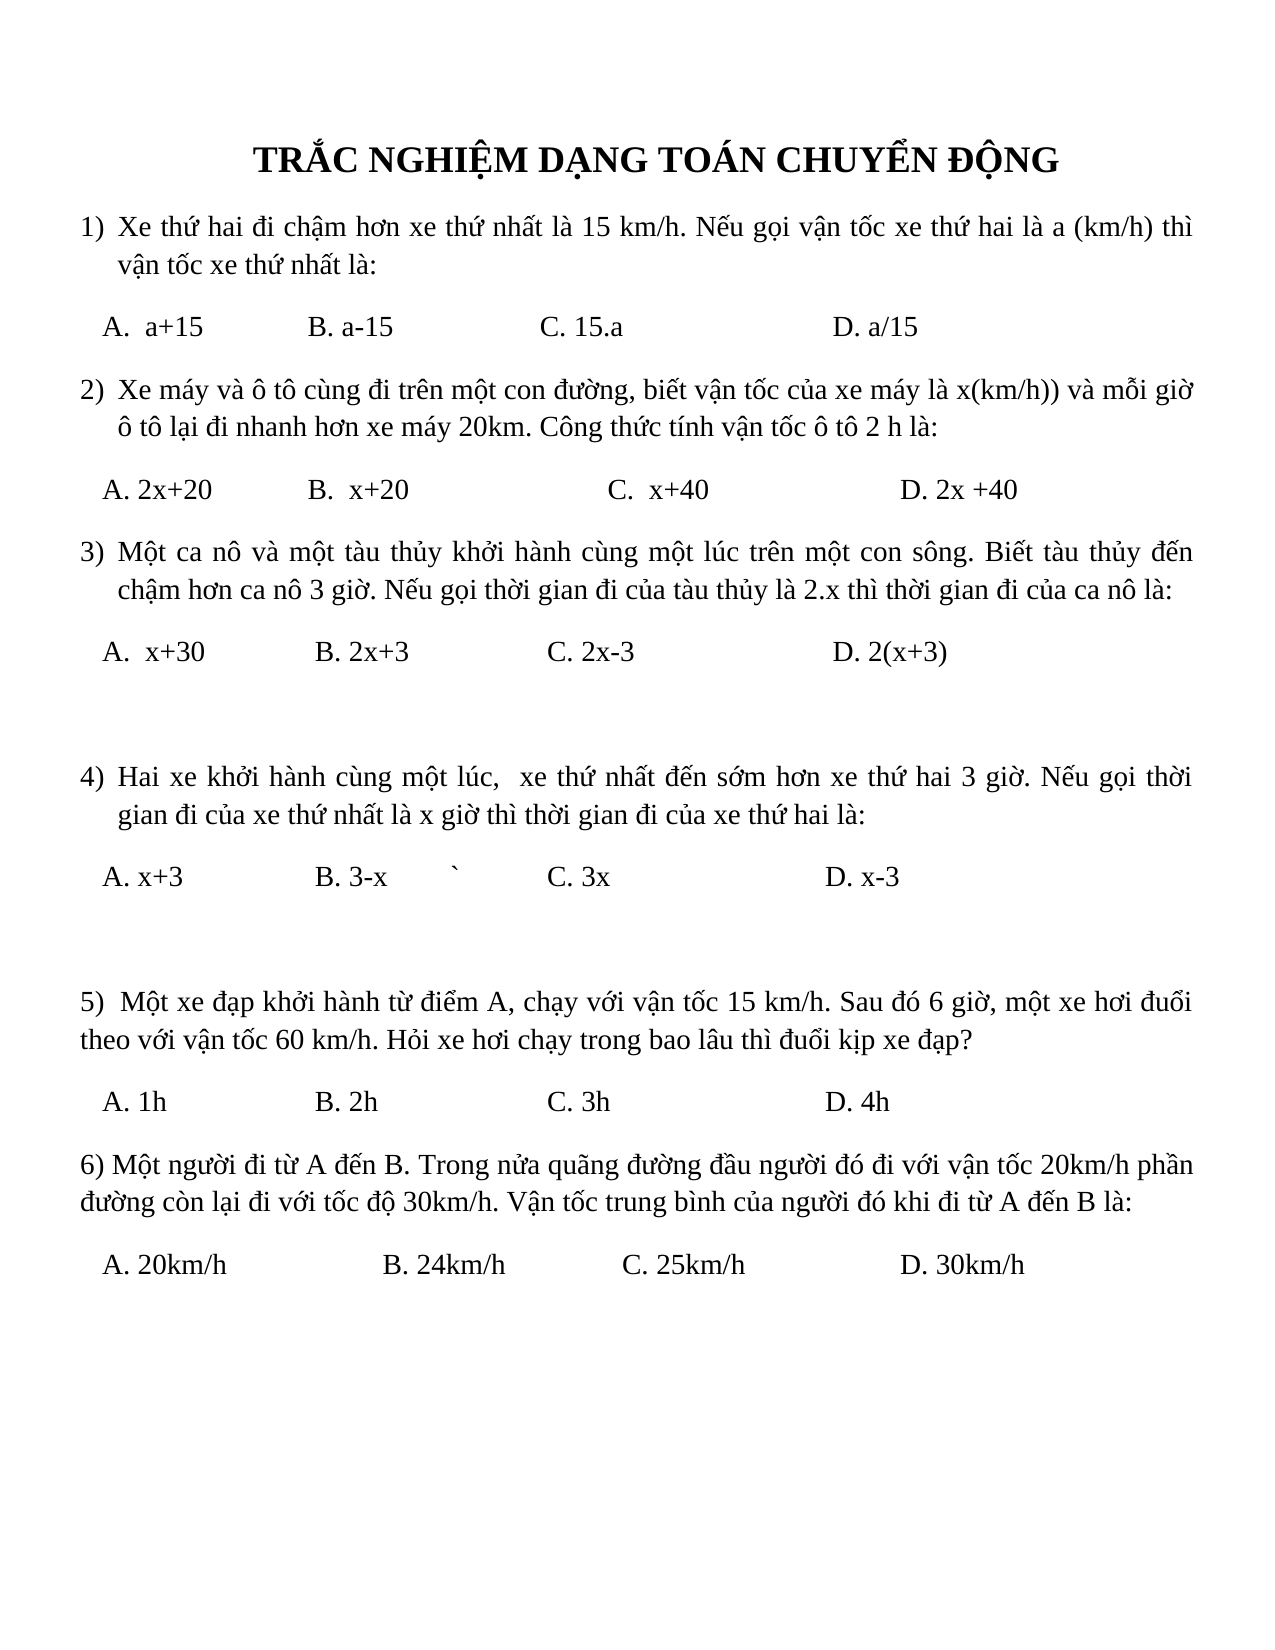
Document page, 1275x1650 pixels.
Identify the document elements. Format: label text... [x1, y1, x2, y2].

text A. x+3 B. 3-x ` C. 3x D. x-3 [80, 856, 1195, 893]
text A. x+30 B. 2x+3 C. 2x-3 D. 2(x+3) [80, 631, 1195, 668]
list Hai xe khởi hành cùng một lúc, xe thứ nhất đến sớm hơn xe thứ hai 3 giờ. Nếu gọi thời gian đi của xe thứ nhất là x giờ thì thời gian đi của xe thứ hai là: [80, 756, 1195, 831]
text 5) Một xe đạp khởi hành từ điểm A, chạy với vận tốc 15 km/h. Sau đó 6 giờ, một xe hơi đuổi theo với vận tốc 60 km/h. Hỏi xe hơi chạy trong bao lâu thì đuổi kịp xe đạp? [80, 981, 1195, 1056]
text A. 2x+20 B. x+20 C. x+40 D. 2x +40 [80, 468, 1195, 506]
list Một ca nô và một tàu thủy khởi hành cùng một lúc trên một con sông. Biết tàu thủy đến chậm hơn ca nô 3 giờ. Nếu gọi thời gian đi của tàu thủy là 2.x thì thời gian đi của ca nô là: [80, 531, 1195, 606]
text 6) Một người đi từ A đến B. Trong nửa quãng đường đầu người đó đi với vận tốc 20km/h phần đường còn lại đi với tốc độ 30km/h. Vận tốc trung bình của người đó khi đi từ A đến B là: [80, 1143, 1195, 1218]
list Xe thứ hai đi chậm hơn xe thứ nhất là 15 km/h. Nếu gọi vận tốc xe thứ hai là a (km/h) thì vận tốc xe thứ nhất là: [80, 206, 1195, 281]
list Xe máy và ô tô cùng đi trên một con đường, biết vận tốc của xe máy là x(km/h)) và mỗi giờ ô tô lại đi nhanh hơn xe máy 20km. Công thức tính vận tốc ô tô 2 h là: [80, 368, 1195, 443]
text A. 1h B. 2h C. 3h D. 4h [80, 1081, 1195, 1118]
text A. 20km/h B. 24km/h C. 25km/h D. 30km/h [80, 1243, 1195, 1281]
text TRẮC NGHIỆM DẠNG TOÁN CHUYỂN ĐỘNG [117, 137, 1195, 181]
text A. a+15 B. a-15 C. 15.a D. a/15 [80, 306, 1195, 343]
